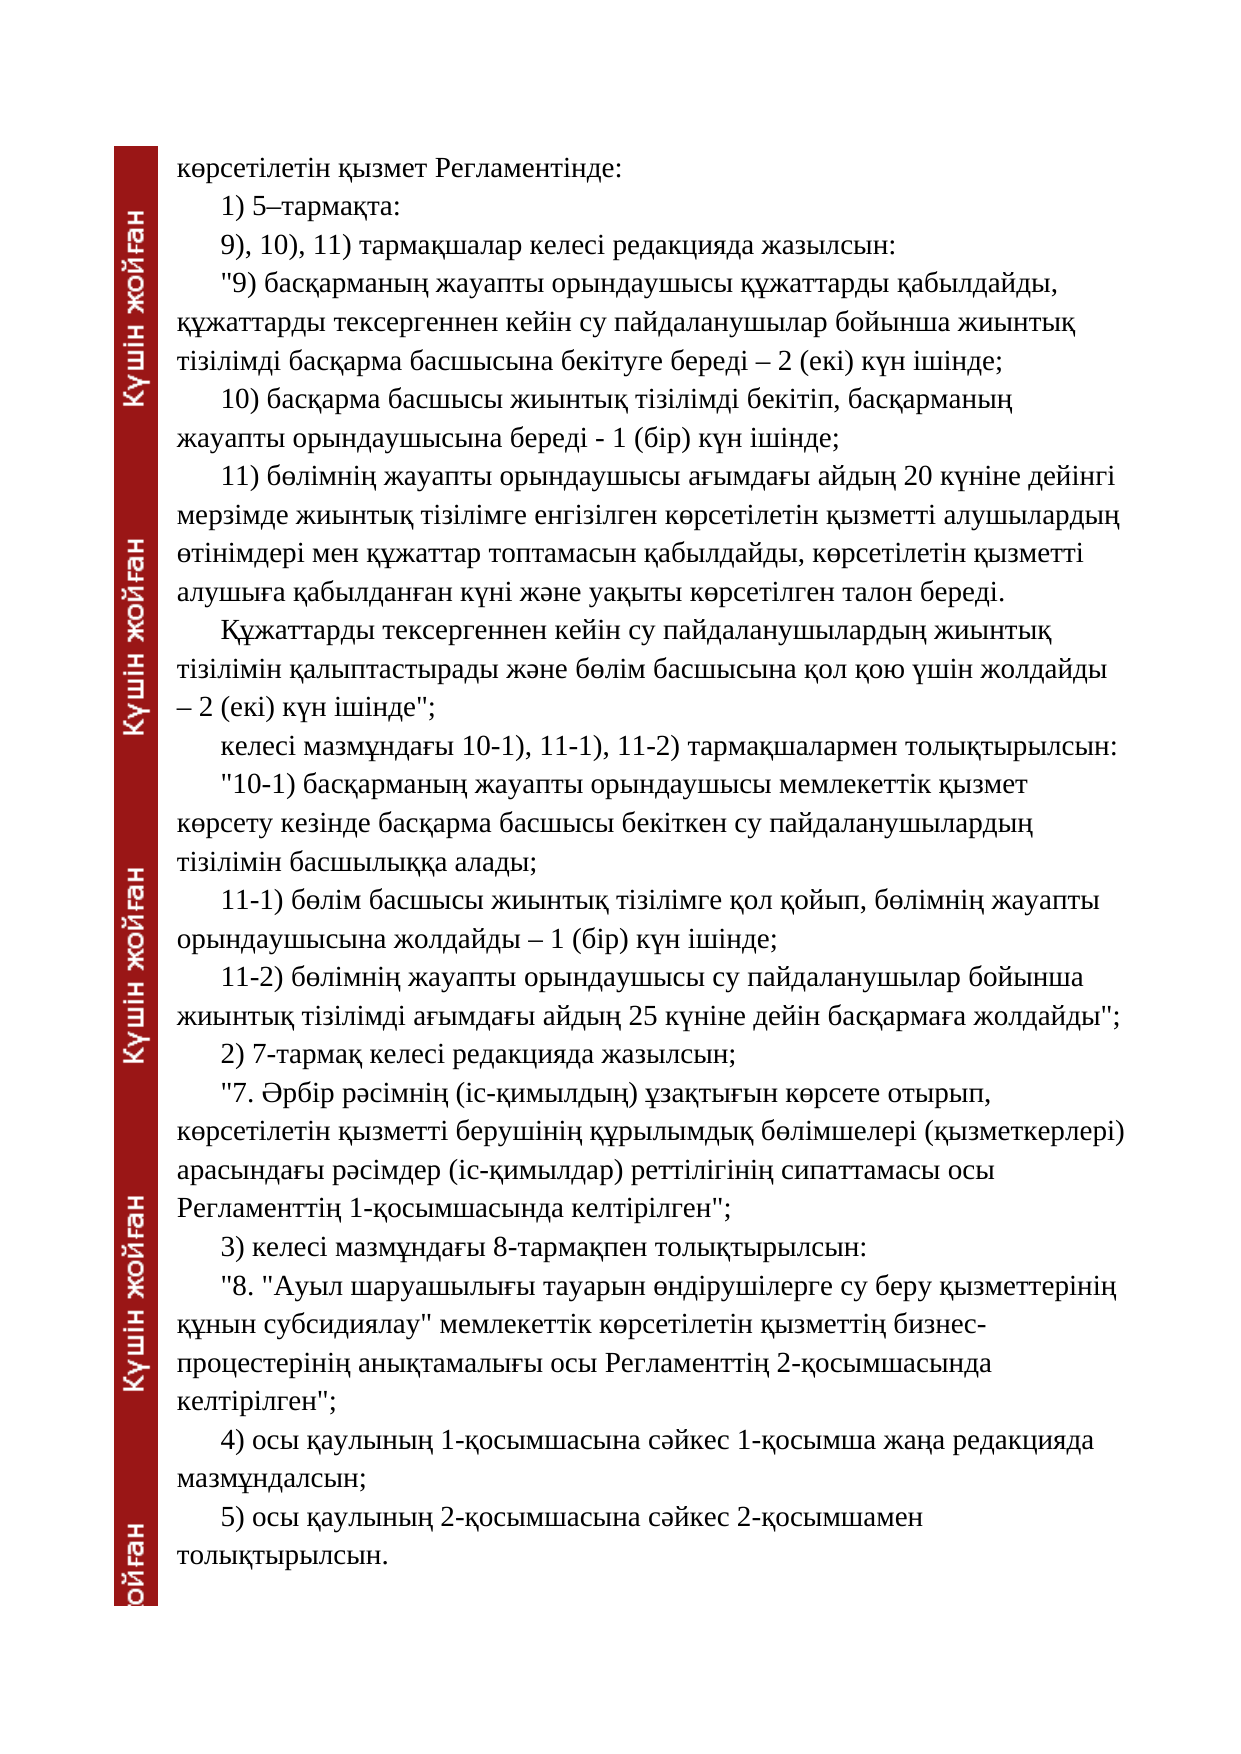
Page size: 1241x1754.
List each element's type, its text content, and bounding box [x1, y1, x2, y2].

picture [114, 146, 158, 150]
picture [114, 1571, 158, 1606]
